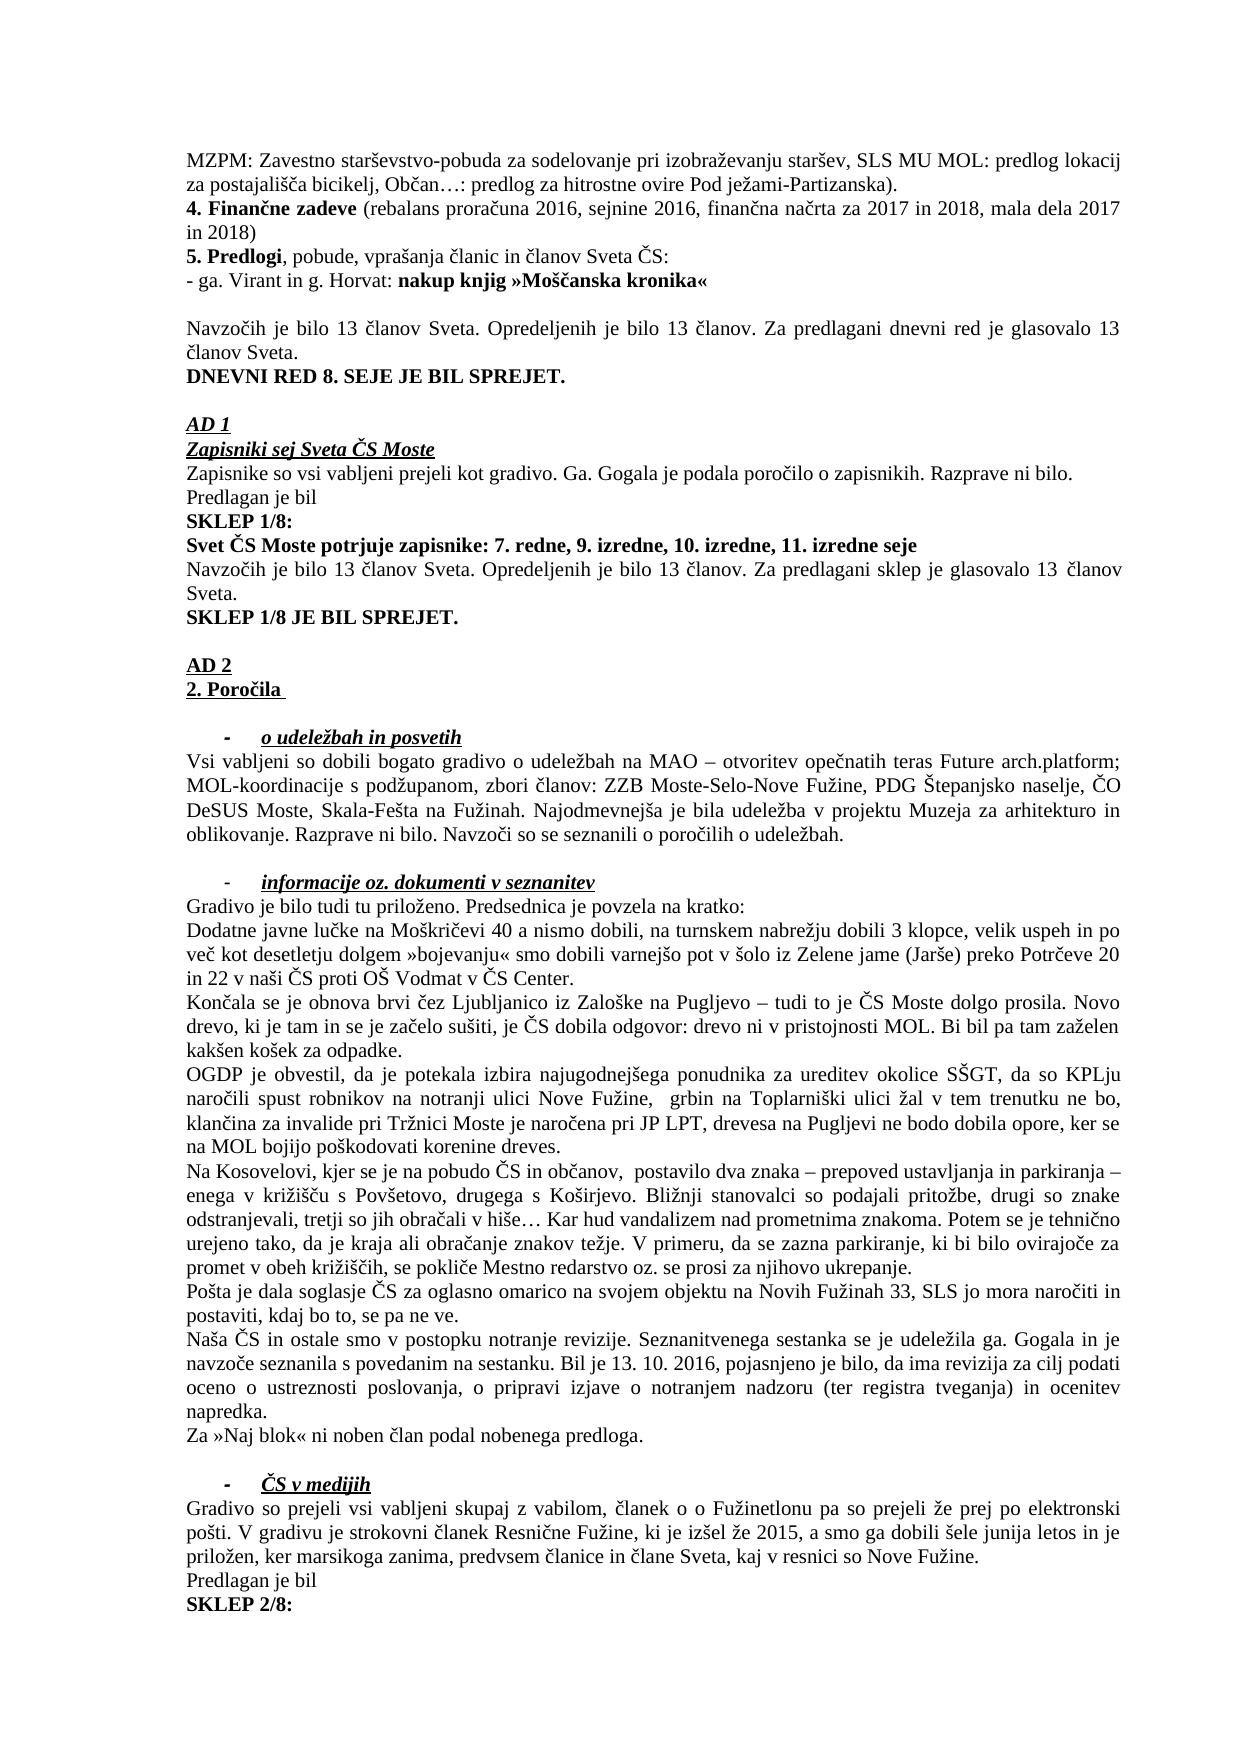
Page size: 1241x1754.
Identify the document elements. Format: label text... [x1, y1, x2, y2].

text 5. Predlogi, pobude, vprašanja članic in članov Sveta ČS: [186, 244, 1122, 268]
text SKLEP 2/8: [186, 1592, 1122, 1616]
text Pošta je dala soglasje ČS za oglasno omarico na svojem objektu na Novih Fužinah 33, SLS jo mora naročiti in postaviti, kdaj bo to, se pa ne ve. [186, 1279, 1122, 1327]
text AD 1 [186, 412, 1122, 436]
text Zapisnike so vsi vabljeni prejeli kot gradivo. Ga. Gogala je podala poročilo o zapisnikih. Razprave ni bilo. [186, 461, 1122, 484]
text Zapisniki sej Sveta ČS Moste [186, 436, 1122, 461]
text Dodatne javne lučke na Moškričevi 40 a nismo dobili, na turnskem nabrežju dobili 3 klopce, velik uspeh in po več kot desetletju dolgem »bojevanju« smo dobili varnejšo pot v šolo iz Zelene jame (Jarše) preko Potrčeve 20 in 22 v naši ČS proti OŠ Vodmat v ČS Center. [186, 918, 1122, 990]
text Predlagan je bil [186, 484, 1122, 509]
text 4. Finančne zadeve (rebalans proračuna 2016, sejnine 2016, finančna načrta za 2017 in 2018, mala dela 2017 in 2018) [186, 196, 1122, 244]
text AD 2 [186, 653, 1122, 677]
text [186, 148, 1122, 196]
text Navzočih je bilo 13 članov Sveta. Opredeljenih je bilo 13 članov. Za predlagani dnevni red je glasovalo 13 članov Sveta. [186, 316, 1122, 364]
list o udeležbah in posvetih [223, 725, 1122, 749]
text Gradivo je bilo tudi tu priloženo. Predsednica je povzela na kratko: [186, 894, 1122, 918]
text Vsi vabljeni so dobili bogato gradivo o udeležbah na MAO – otvoritev opečnatih teras Future arch.platform; MOL-koordinacije s podžupanom, zbori članov: ZZB Moste-Selo-Nove Fužine, PDG Štepanjsko naselje, ČO DeSUS Moste, Skala-Fešta na Fužinah. Najodmevnejša je bila udeležba v projektu Muzeja za arhitekturo in oblikovanje. Razprave ni bilo. Navzoči so se seznanili o poročilih o udeležbah. [186, 749, 1122, 846]
text Za »Naj blok« ni noben član podal nobenega predloga. [186, 1423, 1122, 1447]
text Končala se je obnova brvi čez Ljubljanico iz Zaloške na Pugljevo – tudi to je ČS Moste dolgo prosila. Novo drevo, ki je tam in se je začelo sušiti, je ČS dobila odgovor: drevo ni v pristojnosti MOL. Bi bil pa tam zaželen kakšen košek za odpadke. [186, 990, 1122, 1062]
text Navzočih je bilo 13 članov Sveta. Opredeljenih je bilo 13 članov. Za predlagani sklep je glasovalo 13 članov Sveta. [186, 557, 1122, 605]
text DNEVNI RED 8. SEJE JE BIL SPREJET. [186, 364, 1122, 388]
text Svet ČS Moste potrjuje zapisnike: 7. redne, 9. izredne, 10. izredne, 11. izredne seje [186, 533, 1122, 557]
list ČS v medijih [223, 1471, 1122, 1496]
text SKLEP 1/8: [186, 509, 1122, 533]
text - ga. Virant in g. Horvat: nakup knjig »Moščanska kronika« [186, 268, 1122, 292]
text Gradivo so prejeli vsi vabljeni skupaj z vabilom, članek o o Fužinetlonu pa so prejeli že prej po elektronski pošti. V gradivu je strokovni članek Resnične Fužine, ki je izšel že 2015, a smo ga dobili šele junija letos in je priložen, ker marsikoga zanima, predvsem članice in člane Sveta, kaj v resnici so Nove Fužine. [186, 1496, 1122, 1568]
text 2. Poročila [186, 677, 1122, 701]
text OGDP je obvestil, da je potekala izbira najugodnejšega ponudnika za ureditev okolice SŠGT, da so KPLju naročili spust robnikov na notranji ulici Nove Fužine, grbin na Toplarniški ulici žal v tem trenutku ne bo, klančina za invalide pri Tržnici Moste je naročena pri JP LPT, drevesa na Pugljevi ne bodo dobila opore, ker se na MOL bojijo poškodovati korenine dreves. [186, 1062, 1122, 1158]
text Predlagan je bil [186, 1568, 1122, 1592]
text Naša ČS in ostale smo v postopku notranje revizije. Seznanitvenega sestanka se je udeležila ga. Gogala in je navzoče seznanila s povedanim na sestanku. Bil je 13. 10. 2016, pojasnjeno je bilo, da ima revizija za cilj podati oceno o ustreznosti poslovanja, o pripravi izjave o notranjem nadzoru (ter registra tveganja) in ocenitev napredka. [186, 1327, 1122, 1423]
list informacije oz. dokumenti v seznanitev [223, 870, 1122, 894]
text Na Kosovelovi, kjer se je na pobudo ČS in občanov, postavilo dva znaka – prepoved ustavljanja in parkiranja – enega v križišču s Povšetovo, drugega s Koširjevo. Bližnji stanovalci so podajali pritožbe, drugi so znake odstranjevali, tretji so jih obračali v hiše… Kar hud vandalizem nad prometnima znakoma. Potem se je tehnično urejeno tako, da je kraja ali obračanje znakov težje. V primeru, da se zazna parkiranje, ki bi bilo ovirajoče za promet v obeh križiščih, se pokliče Mestno redarstvo oz. se prosi za njihovo ukrepanje. [186, 1158, 1122, 1279]
text SKLEP 1/8 JE BIL SPREJET. [186, 605, 1122, 629]
